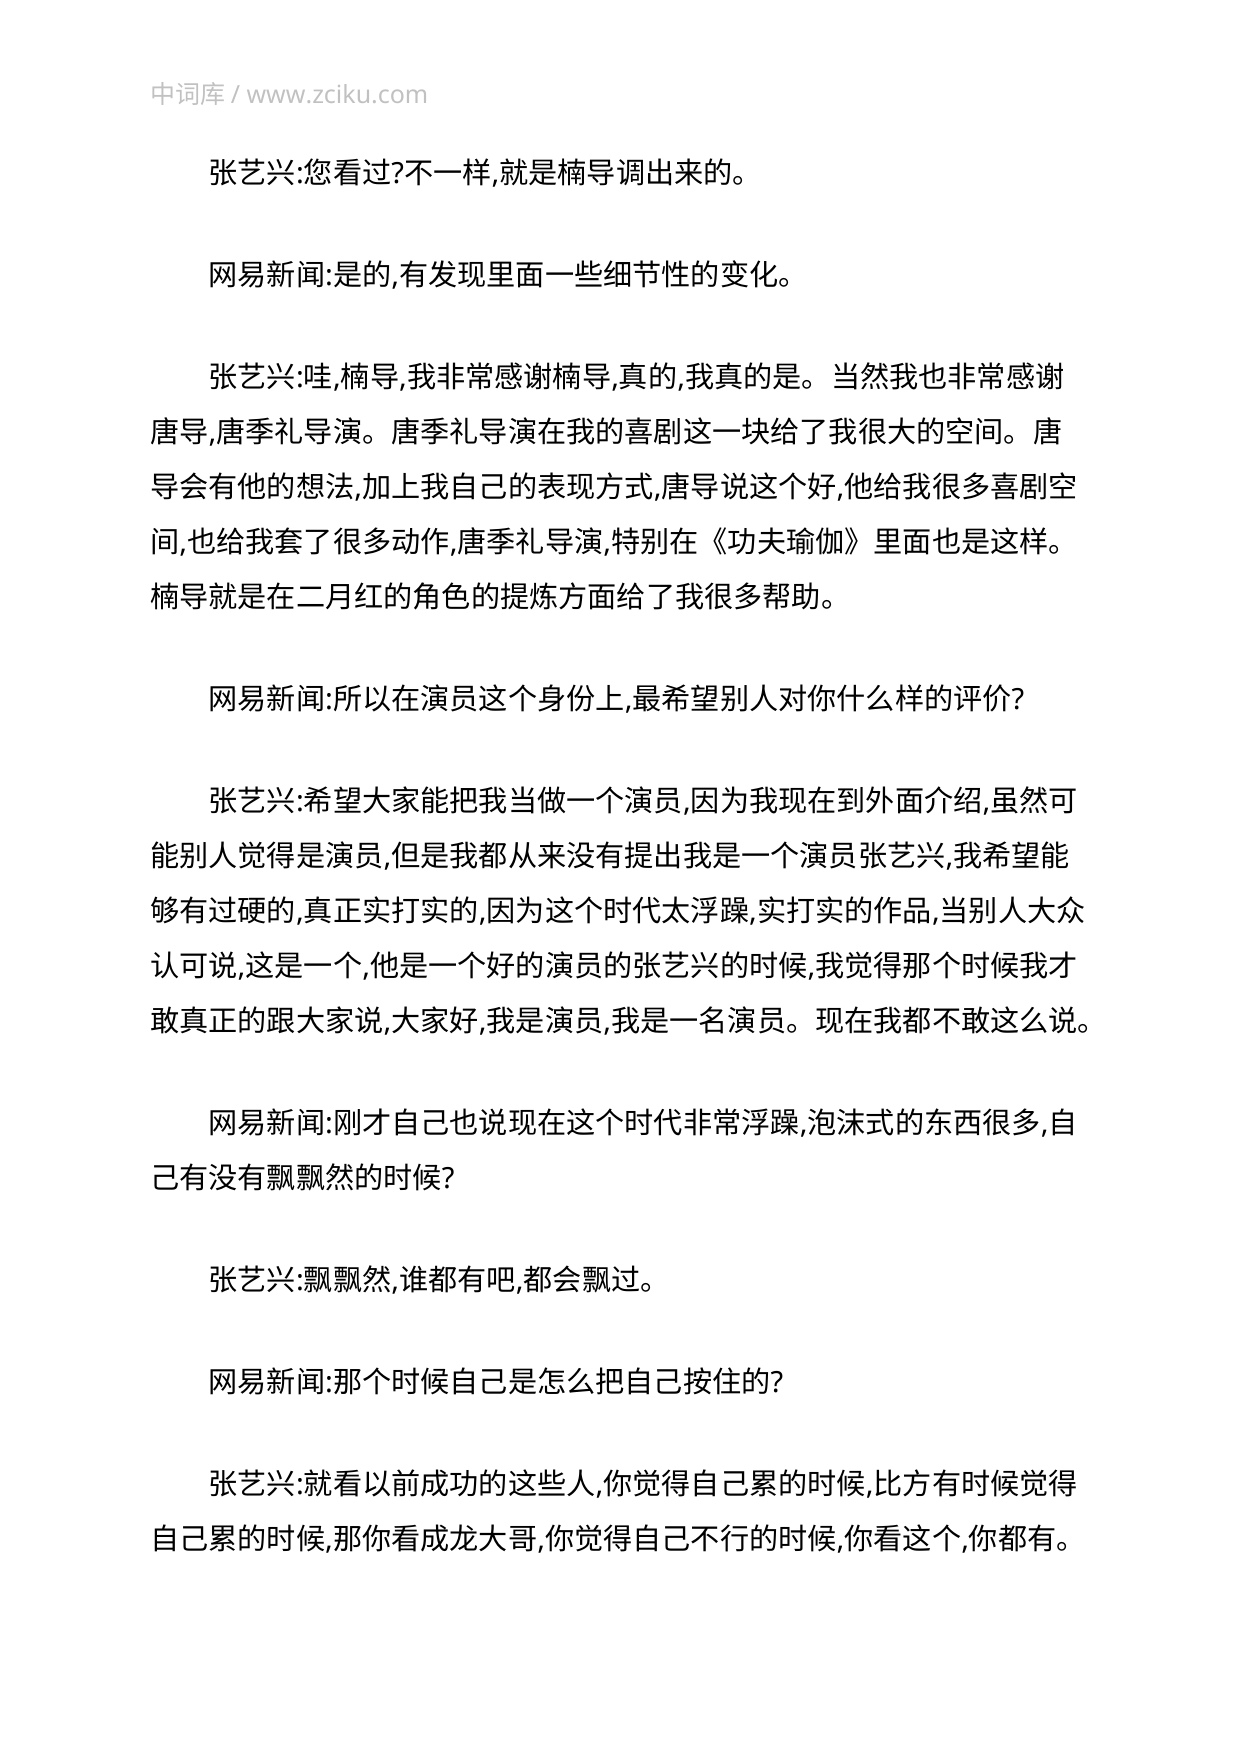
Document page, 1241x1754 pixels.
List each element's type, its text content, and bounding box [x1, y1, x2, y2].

text 网易新闻:刚才自己也说现在这个时代非常浮躁,泡沫式的东西很多,自己有没有飘飘然的时候? [150, 1100, 1090, 1197]
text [150, 1461, 1090, 1558]
text 张艺兴:您看过?不一样,就是楠导调出来的。 [150, 150, 1090, 192]
text 网易新闻:所以在演员这个身份上,最希望别人对你什么样的评价? [150, 676, 1090, 718]
text 张艺兴:哇,楠导,我非常感谢楠导,真的,我真的是。当然我也非常感谢唐导,唐季礼导演。唐季礼导演在我的喜剧这一块给了我很大的空间。唐导会有他的想法,加上我自己的表现方式,唐导说这个好,他给我很多喜剧空间,也给我套了很多动作,唐季礼导演,特别在《功夫瑜伽》里面也是这样。楠导就是在二月红的角色的提炼方面给了我很多帮助。 [150, 354, 1090, 616]
text 网易新闻:那个时候自己是怎么把自己按住的? [150, 1359, 1090, 1401]
text 张艺兴:希望大家能把我当做一个演员,因为我现在到外面介绍,虽然可能别人觉得是演员,但是我都从来没有提出我是一个演员张艺兴,我希望能够有过硬的,真正实打实的,因为这个时代太浮躁,实打实的作品,当别人大众认可说,这是一个,他是一个好的演员的张艺兴的时候,我觉得那个时候我才敢真正的跟大家说,大家好,我是演员,我是一名演员。现在我都不敢这么说。 [150, 778, 1090, 1040]
text 网易新闻:是的,有发现里面一些细节性的变化。 [150, 252, 1090, 294]
text 张艺兴:飘飘然,谁都有吧,都会飘过。 [150, 1257, 1090, 1299]
